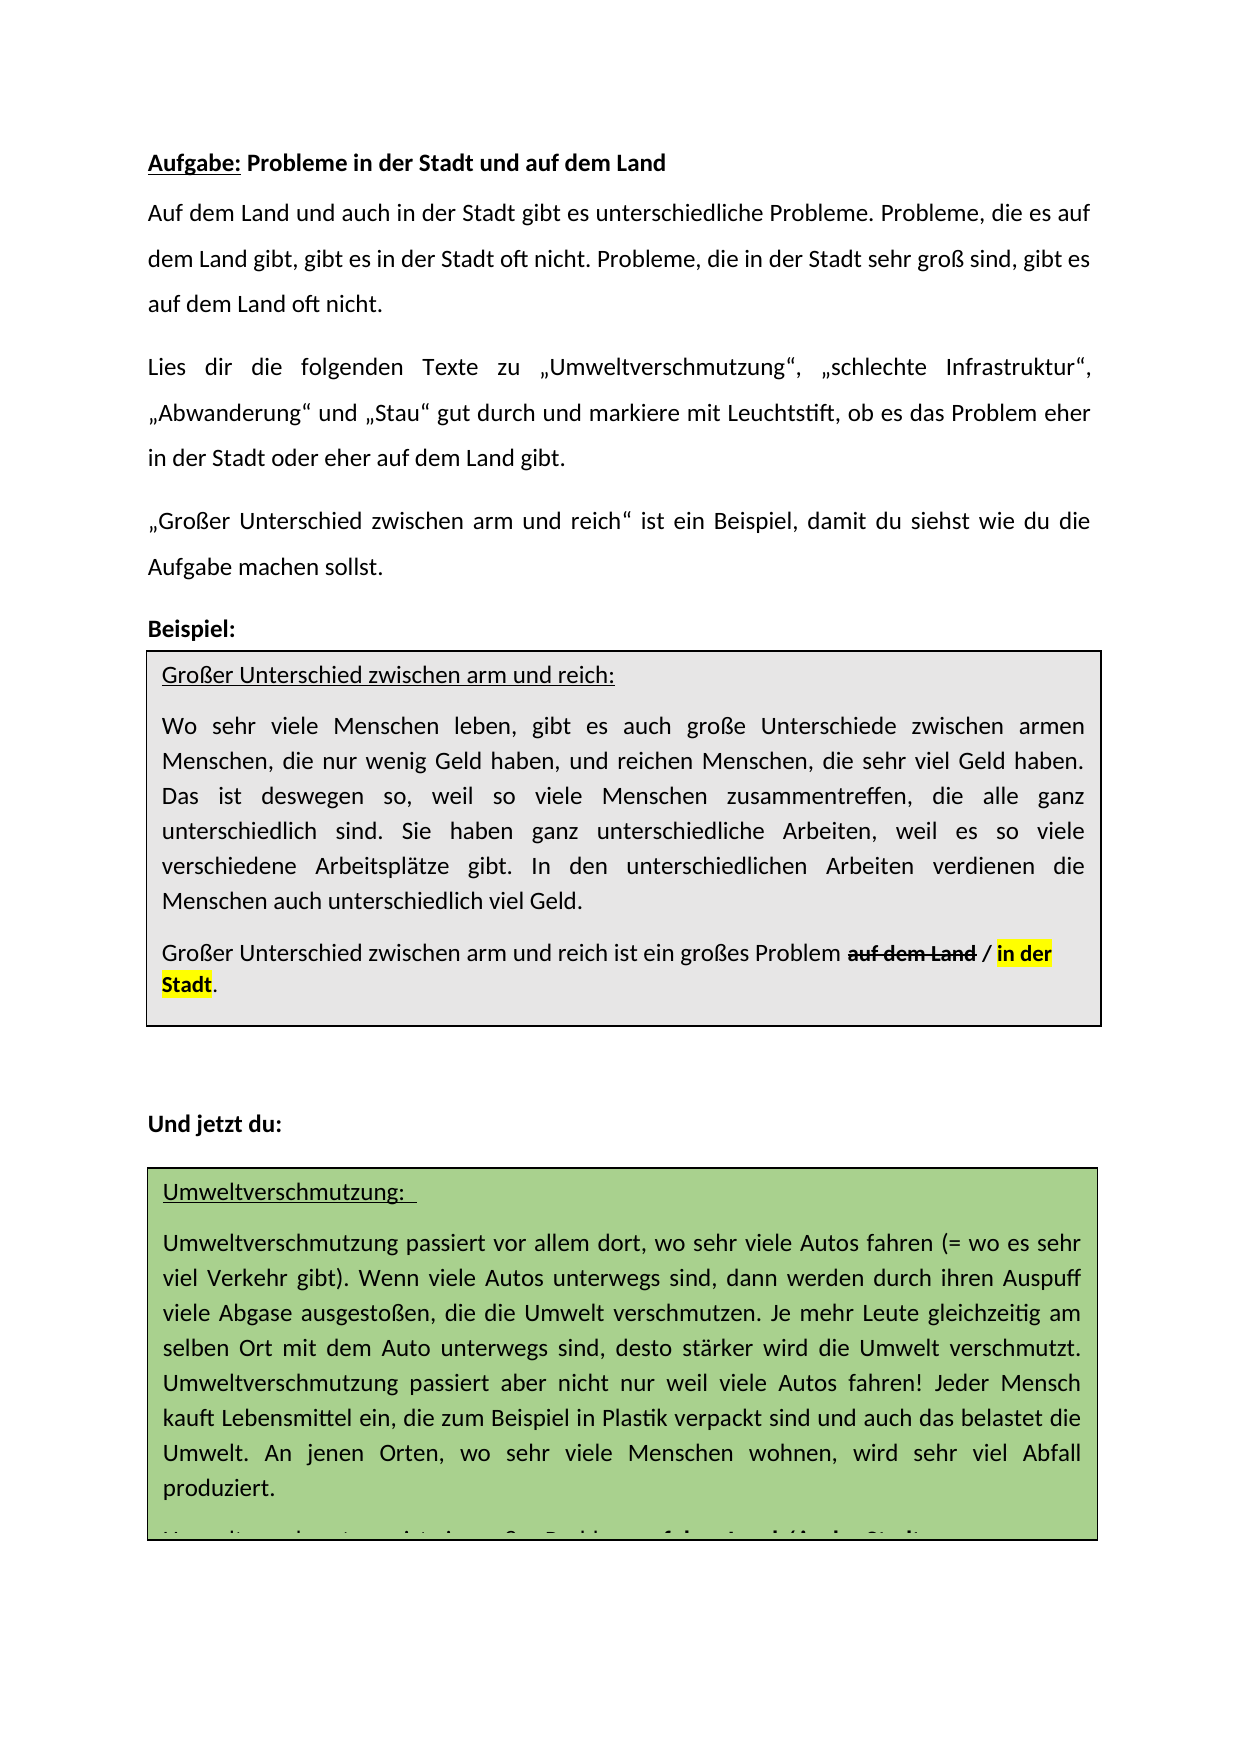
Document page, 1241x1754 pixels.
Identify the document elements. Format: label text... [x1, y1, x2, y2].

text Auf dem Land und auch in der Stadt gibt es unterschiedliche Probleme. Probleme, die es auf dem Land gibt, gibt es in der Stadt oft nicht. Probleme, die in der Stadt sehr groß sind, gibt es auf dem Land oft nicht. [148, 197, 1093, 319]
text Und jetzt du: [148, 1108, 1093, 1138]
text „Großer Unterschied zwischen arm und reich“ ist ein Beispiel, damit du siehst wie du die Aufgabe machen sollst. [148, 505, 1093, 581]
text Lies dir die folgenden Texte zu „Umweltverschmutzung“, „schlechte Infrastruktur“, „Abwanderung“ und „Stau“ gut durch und markiere mit Leuchtstift, ob es das Problem eher in der Stadt oder eher auf dem Land gibt. [148, 351, 1093, 473]
text Beispiel: [148, 613, 1093, 643]
text Aufgabe: Probleme in der Stadt und auf dem Land [148, 148, 1093, 178]
